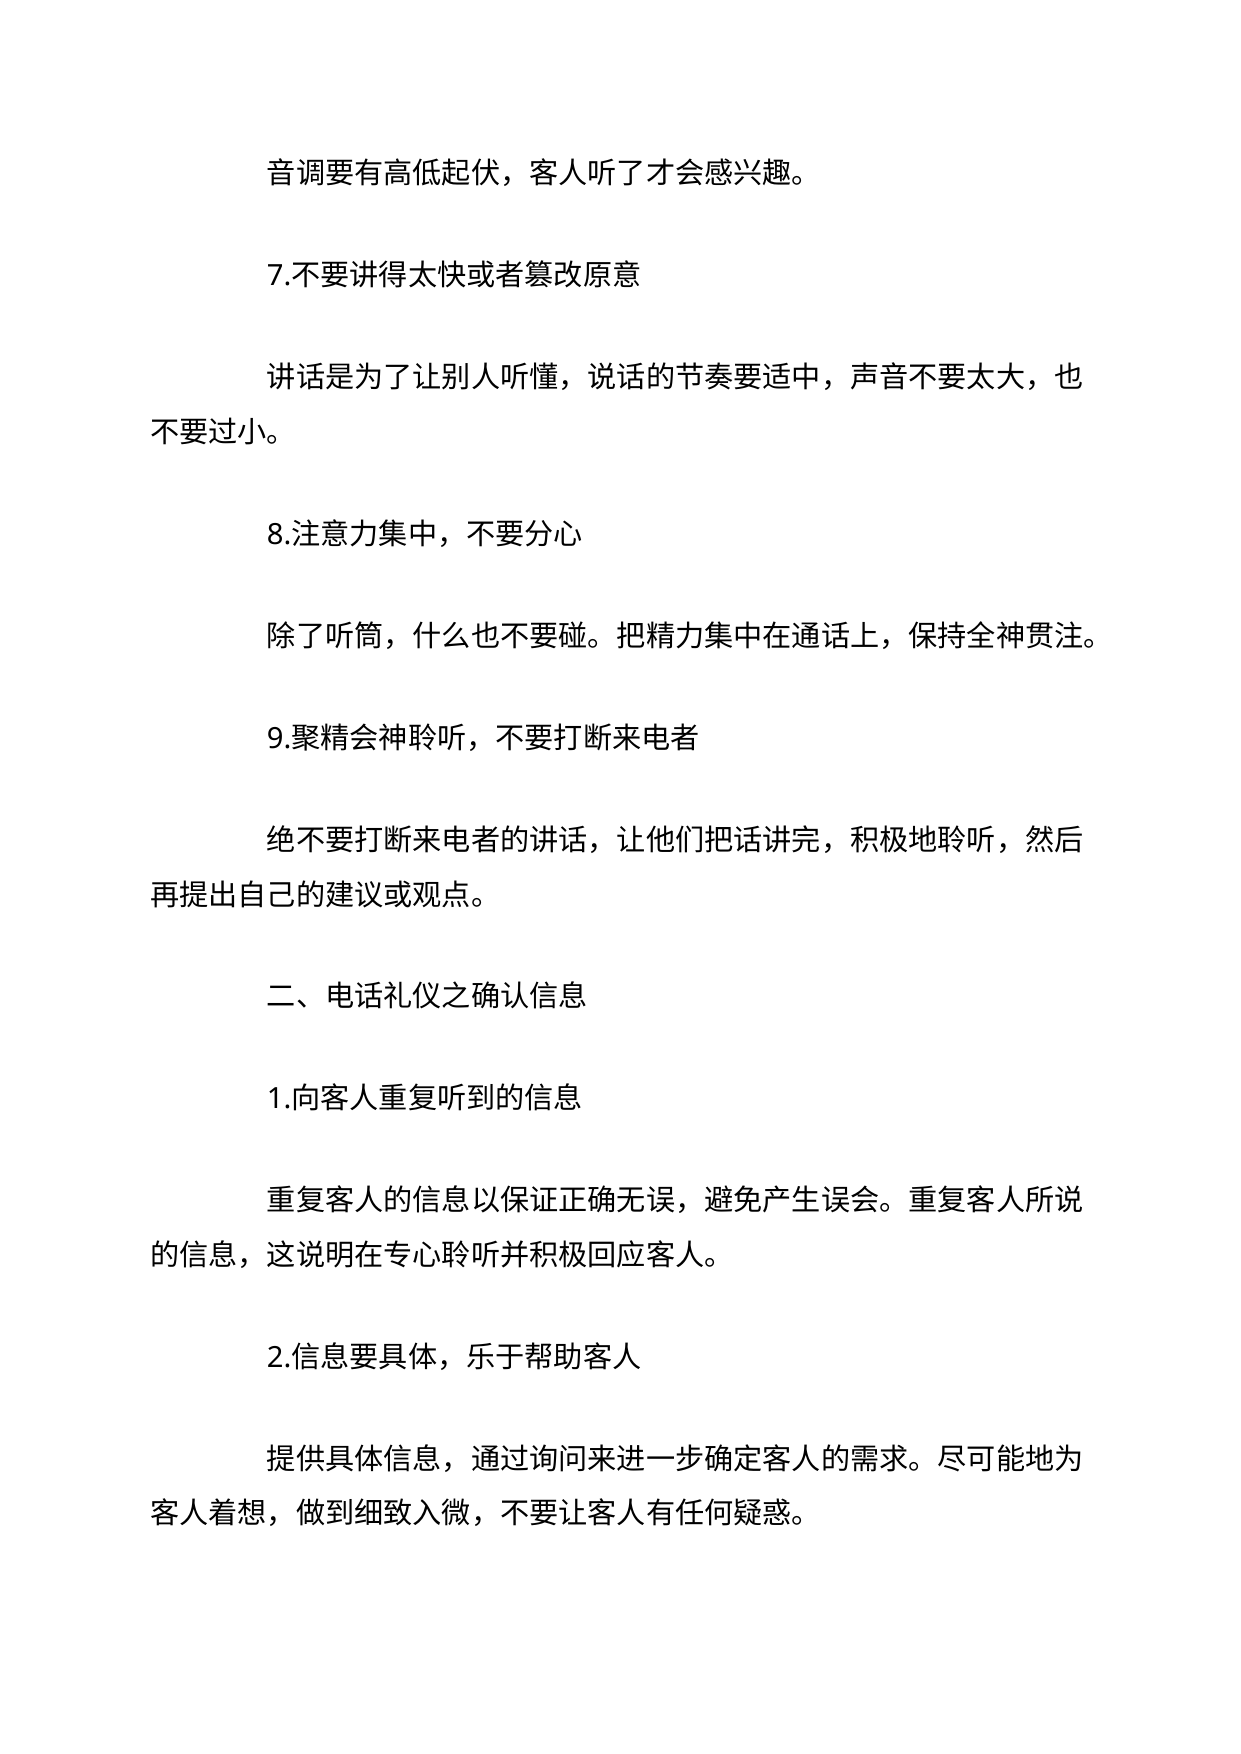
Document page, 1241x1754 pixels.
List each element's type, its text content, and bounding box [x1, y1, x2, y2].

text 提供具体信息，通过询问来进一步确定客人的需求。尽可能地为客人着想，做到细致入微，不要让客人有任何疑惑。 [150, 1435, 1090, 1532]
text 1.向客人重复听到的信息 [150, 1074, 1090, 1117]
text 重复客人的信息以保证正确无误，避免产生误会。重复客人所说的信息，这说明在专心聆听并积极回应客人。 [150, 1177, 1090, 1274]
text 7.不要讲得太快或者篡改原意 [150, 252, 1090, 294]
text 二、电话礼仪之确认信息 [150, 973, 1090, 1015]
text 绝不要打断来电者的讲话，让他们把话讲完，积极地聆听，然后再提出自己的建议或观点。 [150, 816, 1090, 913]
text 2.信息要具体，乐于帮助客人 [150, 1333, 1090, 1376]
text 8.注意力集中，不要分心 [150, 510, 1090, 553]
text 9.聚精会神聆听，不要打断来电者 [150, 714, 1090, 757]
text 讲话是为了让别人听懂，说话的节奏要适中，声音不要太大，也不要过小。 [150, 354, 1090, 451]
text 除了听筒，什么也不要碰。把精力集中在通话上，保持全神贯注。 [150, 612, 1090, 655]
text 音调要有高低起伏，客人听了才会感兴趣。 [150, 150, 1090, 192]
